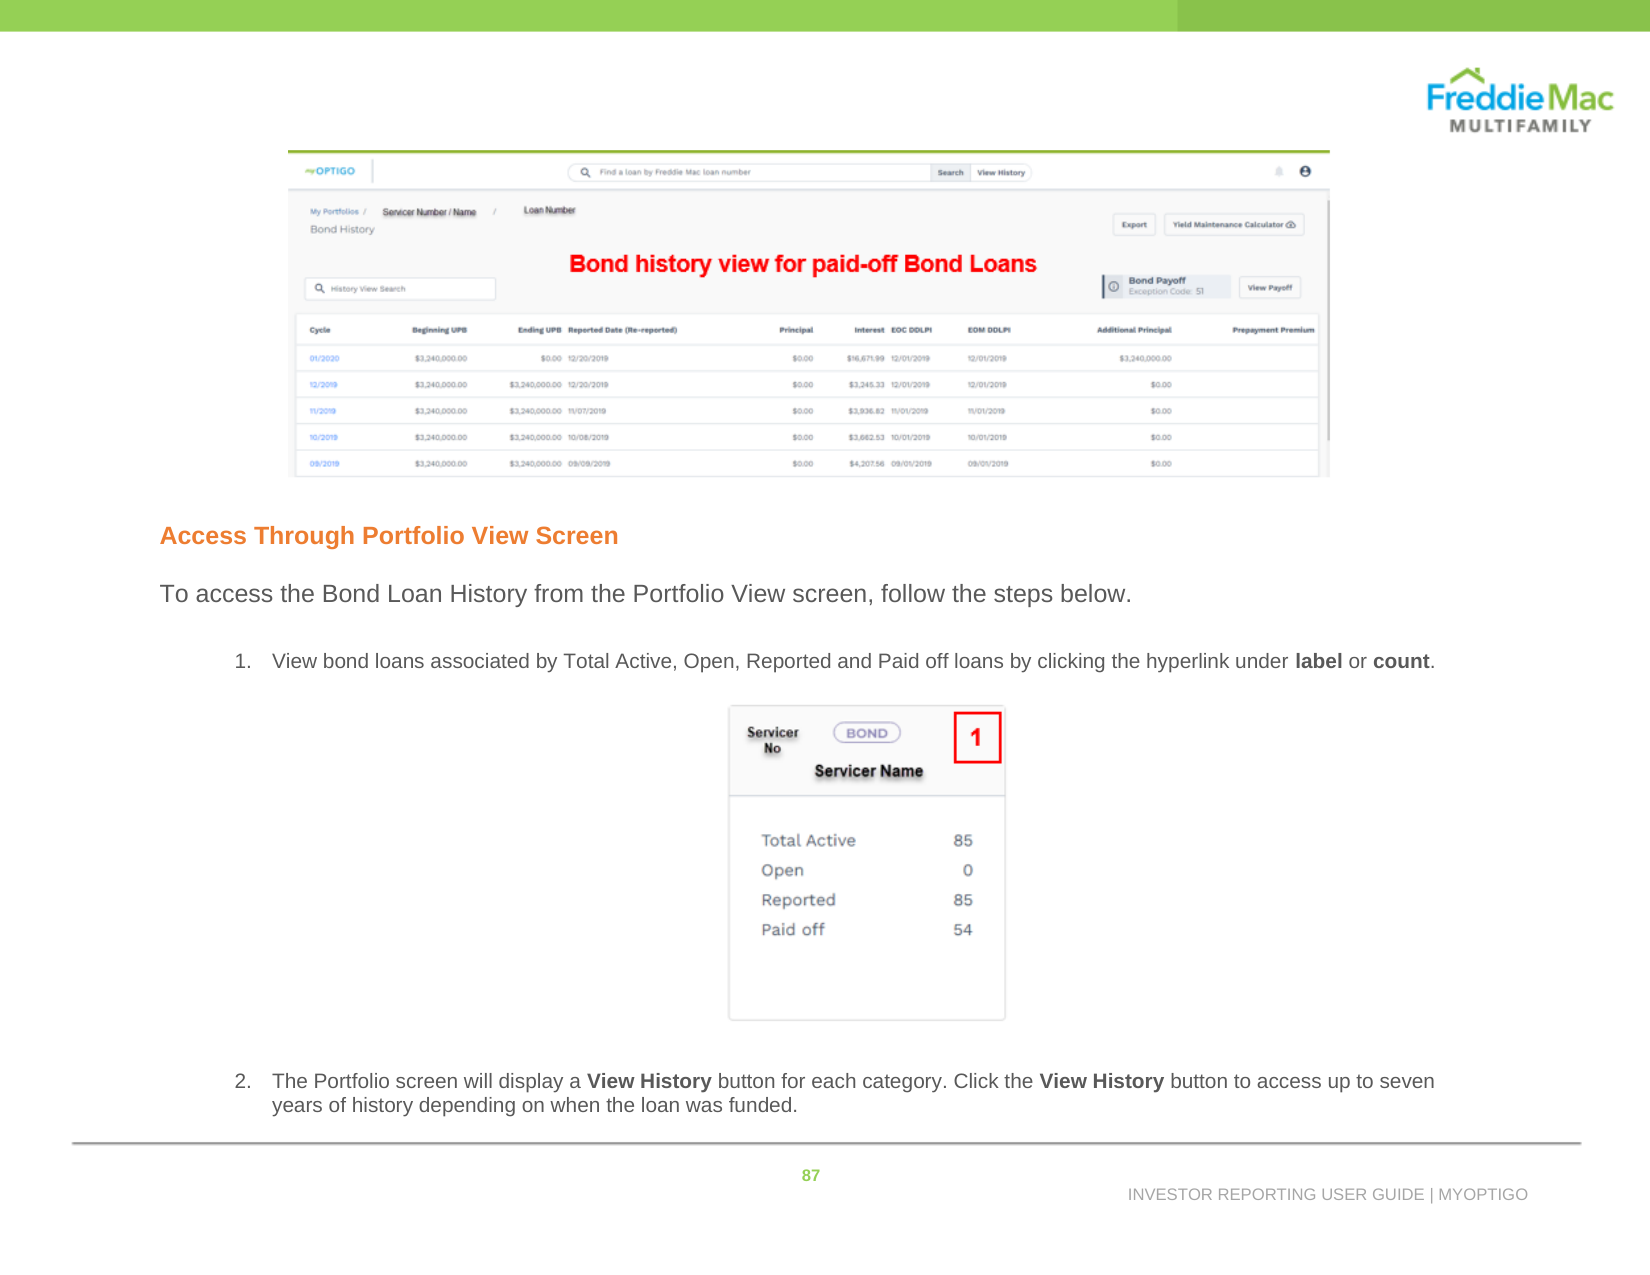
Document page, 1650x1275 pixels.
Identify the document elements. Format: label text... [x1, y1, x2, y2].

picture [725, 701, 1010, 1028]
subtitle Access Through Portfolio View Screen [159, 521, 1462, 550]
list View bond loans associated by Total Active, Open, Reported and Paid off loans by clicking the hyperlink under label or count. [234, 648, 1462, 672]
text To access the Bond Loan History from the Portfolio View screen, follow the steps below. [159, 578, 1462, 607]
list The Portfolio screen will display a View History button for each category. Click the View History button to access up to seven years of history depending on when the loan was funded. [234, 1069, 1462, 1117]
picture [288, 150, 1334, 480]
